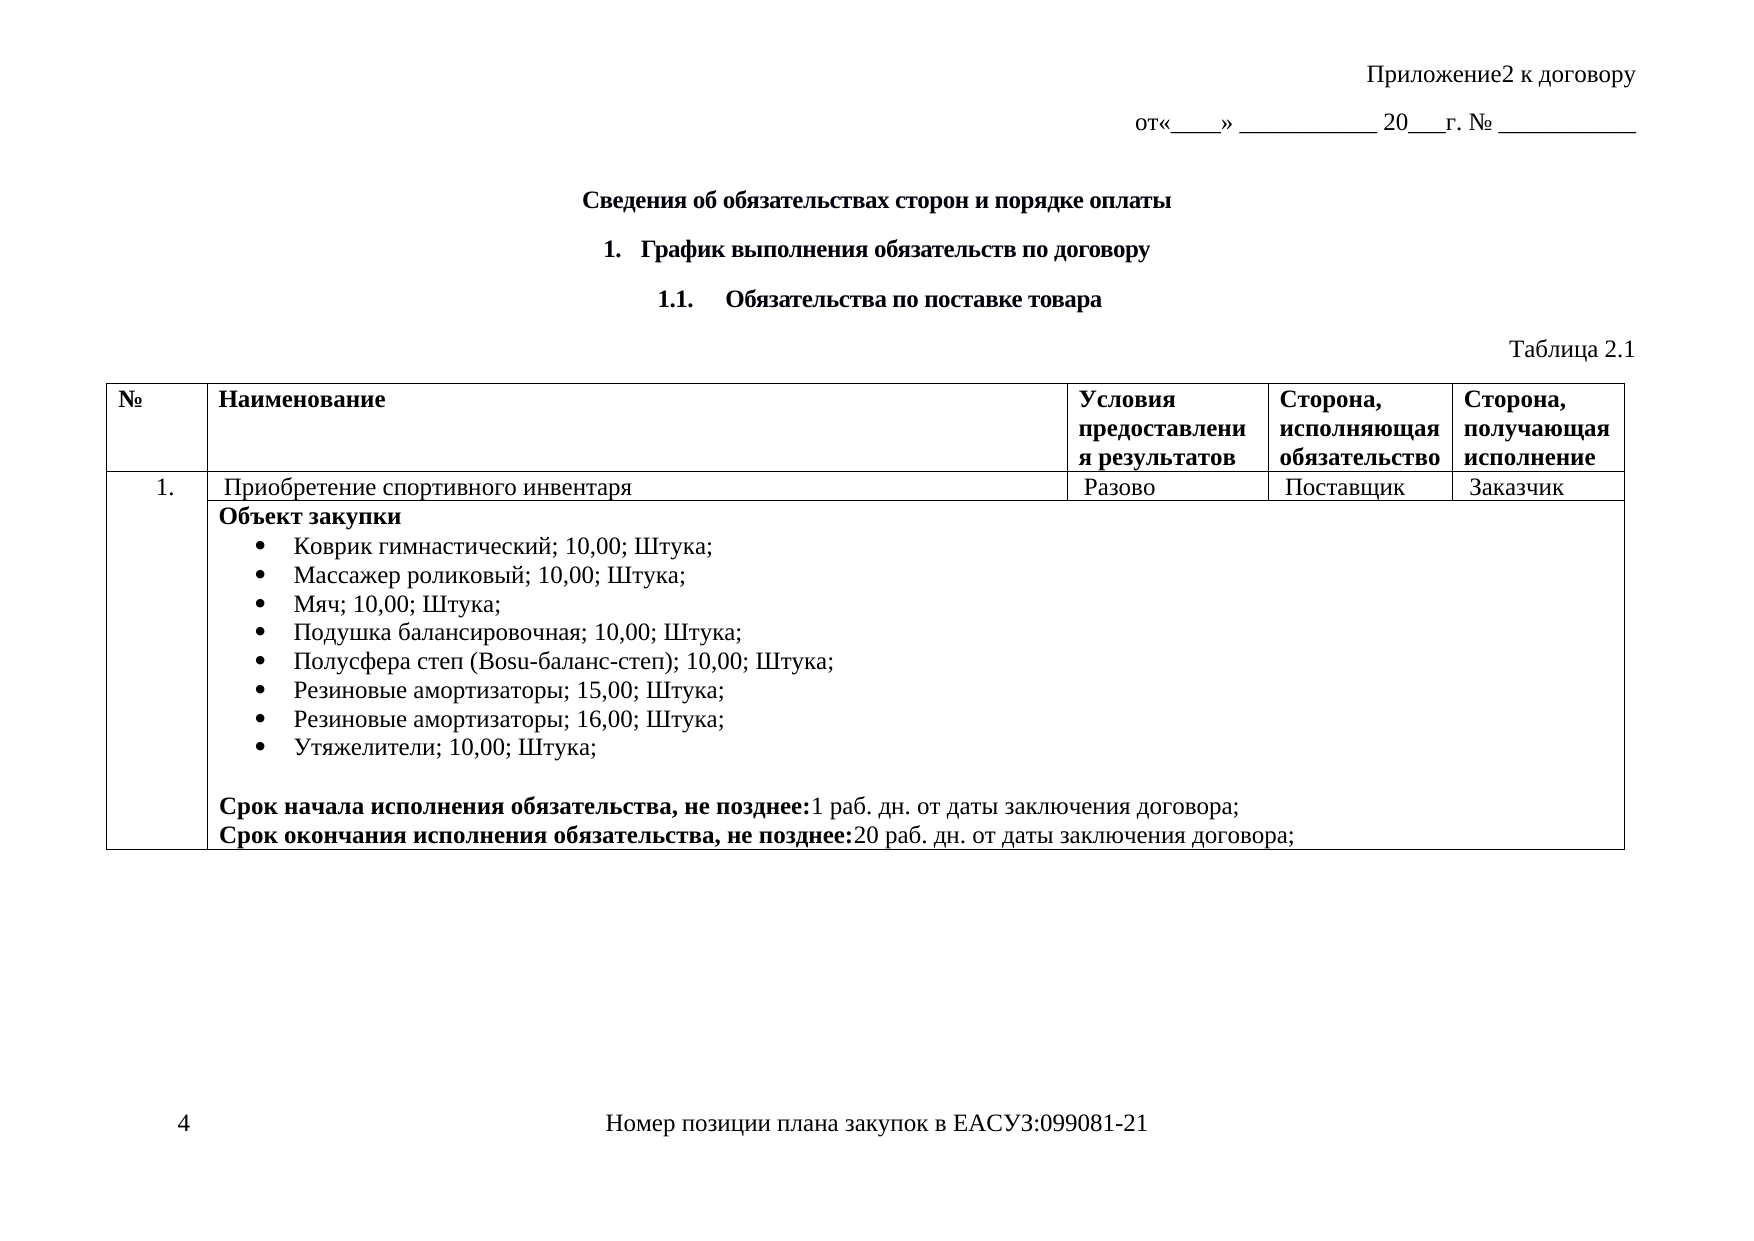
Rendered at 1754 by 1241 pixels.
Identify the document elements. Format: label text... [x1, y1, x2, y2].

text от«____» ___________ 20___г. № ___________ [118, 107, 1636, 135]
text Приложение2 к договору [118, 59, 1636, 88]
table_header Наименование [208, 384, 1067, 471]
table_header Сторона, получающая исполнение [1453, 384, 1624, 471]
table_cell Заказчик [1453, 472, 1624, 500]
subtitle Обязательства по поставке товара [124, 284, 1636, 313]
subtitle Сведения об обязательствах сторон и порядке оплаты [118, 185, 1636, 214]
table_cell Приобретение спортивного инвентаря [208, 472, 1067, 500]
table_cell [107, 472, 207, 848]
text Таблица 2.1 [118, 334, 1636, 362]
table_header Условия предоставления результатов [1068, 384, 1268, 471]
table_cell Срок начала исполнения обязательства, не позднее:1 раб. дн. от даты заключения договора; Срок окончания исполнения обязательства, не позднее:20 раб. дн. от даты заключения договора; [208, 761, 1624, 848]
table_cell Объект закупки [208, 501, 1624, 530]
table_cell Разово [1068, 472, 1268, 500]
table_cell Поставщик [1269, 472, 1452, 500]
table_header № [107, 384, 207, 471]
table_cell Коврик гимнастический; 10,00; Штука; Массажер роликовый; 10,00; Штука; Мяч; 10,00; Штука; Подушка балансировочная; 10,00; Штука; Полусфера степ (Bosu-баланс-степ); 10,00; Штука; Резиновые амортизаторы; 15,00; Штука; Резиновые амортизаторы; 16,00; Штука; Утяжелители; 10,00; Штука; [208, 530, 1624, 761]
table_header Сторона, исполняющая обязательство [1269, 384, 1452, 471]
subtitle График выполнения обязательств по договору [118, 234, 1636, 263]
